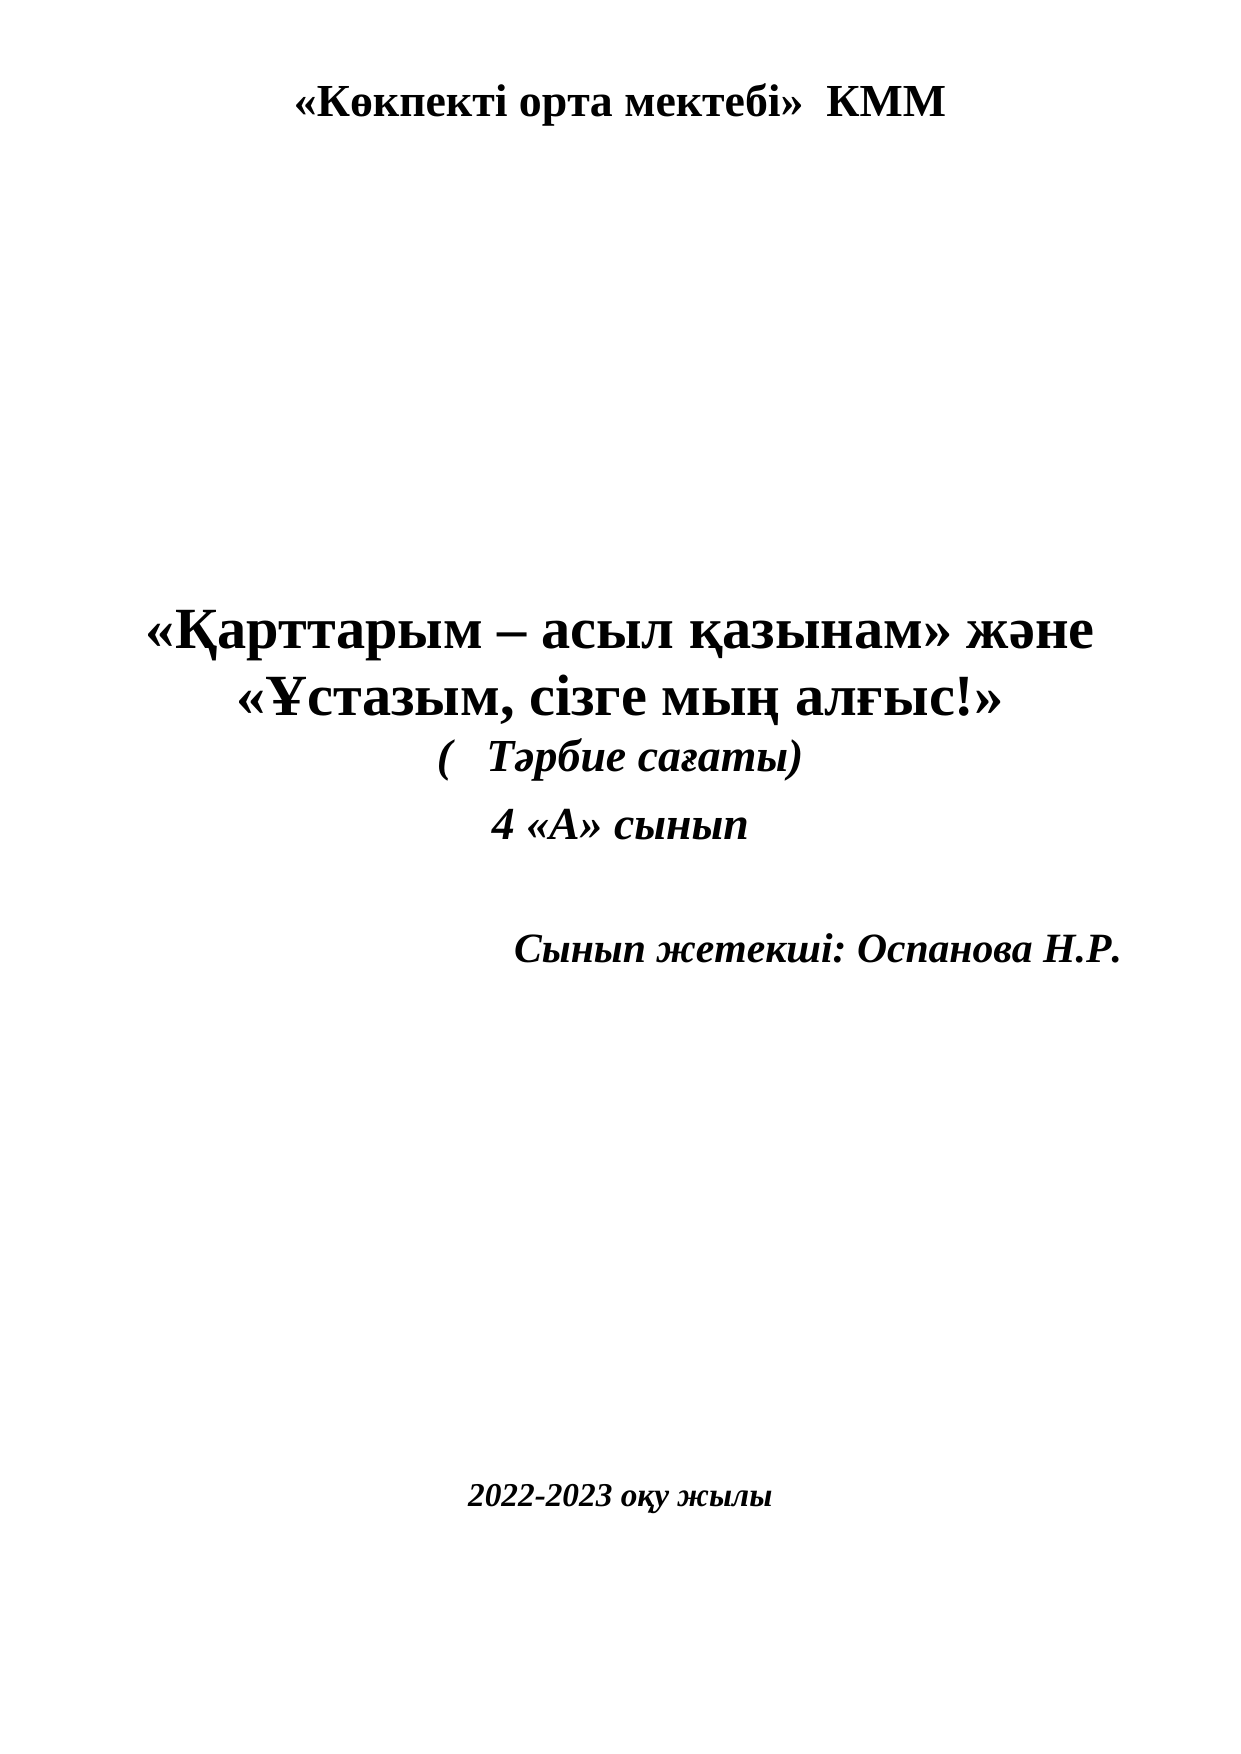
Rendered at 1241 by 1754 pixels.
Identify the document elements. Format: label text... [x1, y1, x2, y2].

text «Көкпекті орта мектебі» КММ [118, 74, 1122, 127]
text Сынып жетекші: Оспанова Н.Р. [118, 924, 1122, 972]
text 2022-2023 оқу жылы [118, 1476, 1122, 1514]
text 4 «А» сынып [118, 797, 1122, 849]
text ( Тәрбие сағаты) [118, 728, 1122, 781]
text «Қарттарым – асыл қазынам» және «Ұстазым, сізге мың алғыс!» [118, 594, 1122, 728]
